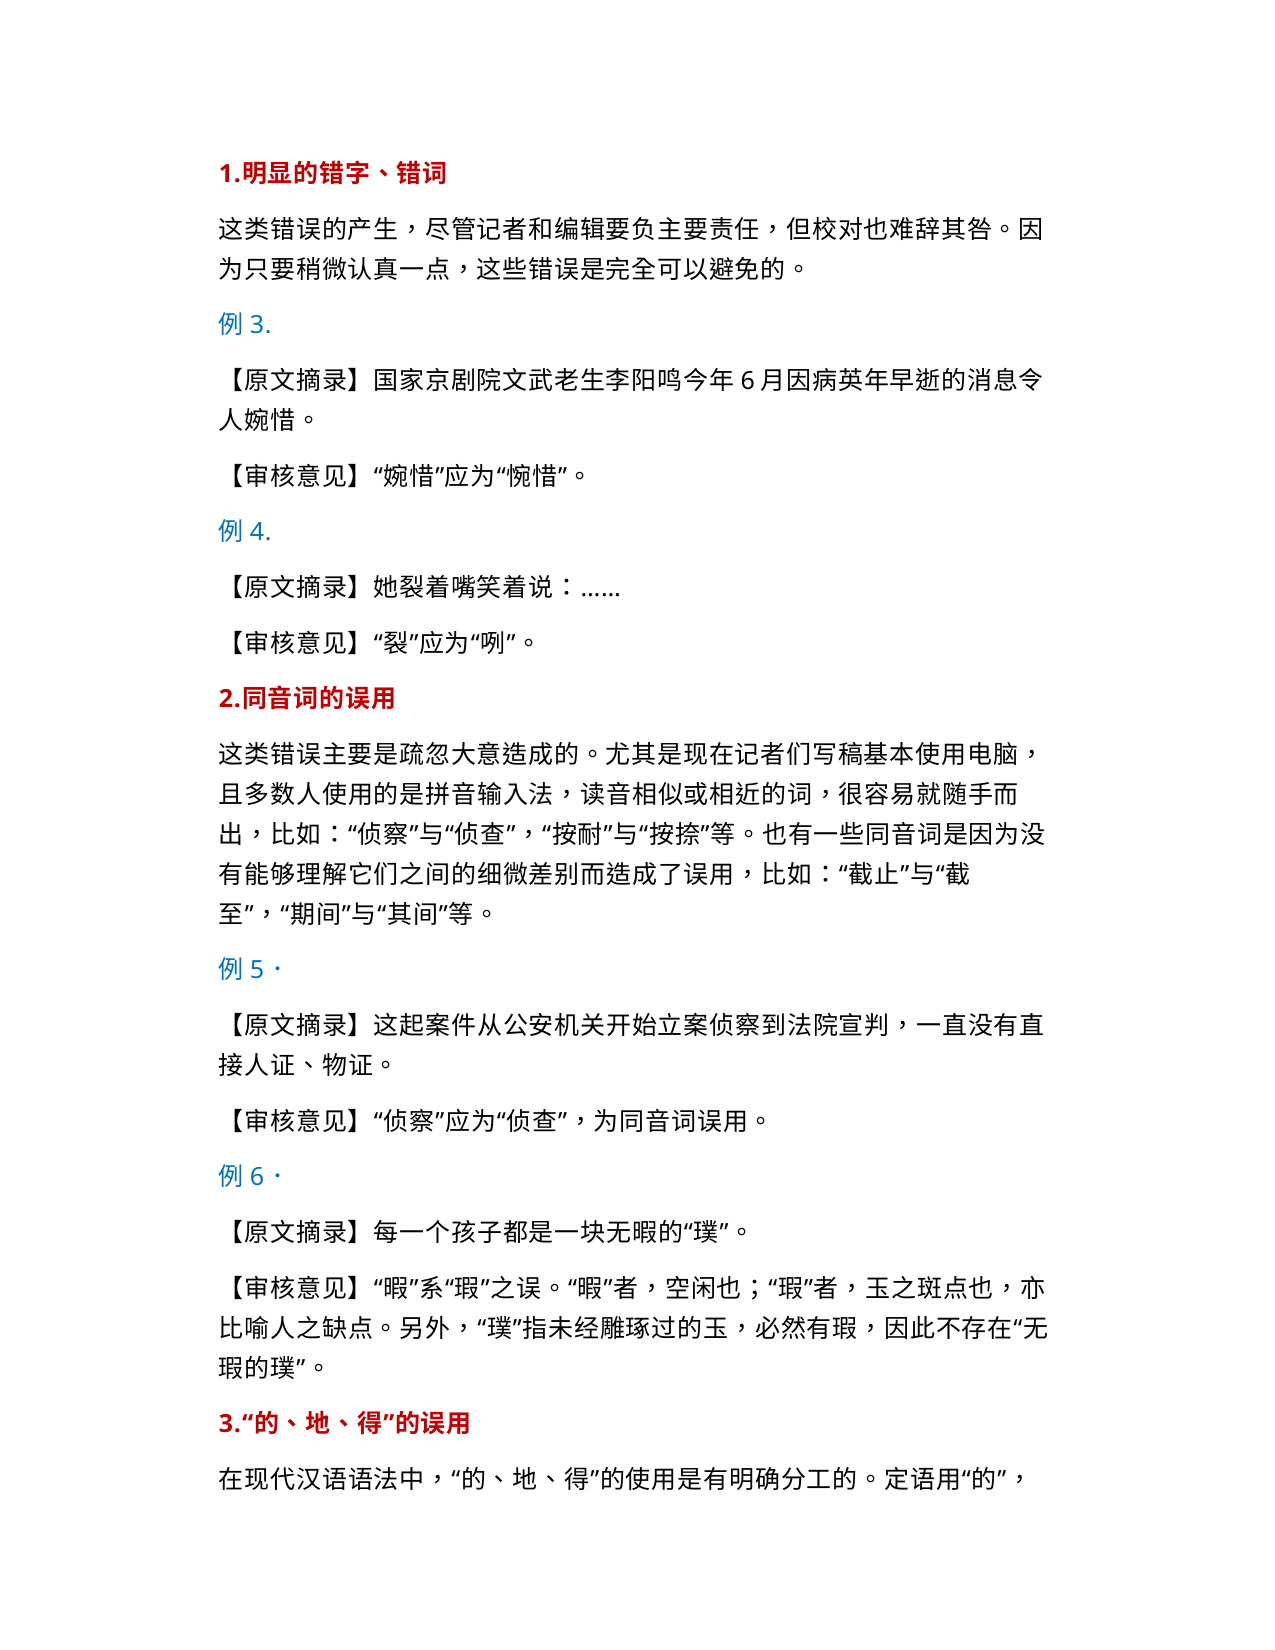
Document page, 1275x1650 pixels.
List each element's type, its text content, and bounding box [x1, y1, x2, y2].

text 3.“的、地、得”的误用 [219, 1400, 1056, 1440]
text 例3. [219, 301, 1056, 341]
text 例5． [219, 946, 1056, 986]
text 【原文摘录】国家京剧院文武老生李阳鸣今年6月因病英年早逝的消息令人婉惜。 [219, 357, 1056, 437]
text 【审核意见】“裂”应为“咧”。 [219, 619, 1056, 659]
text 例6． [219, 1153, 1056, 1193]
text 【审核意见】“婉惜”应为“惋惜”。 [219, 452, 1056, 492]
text 【审核意见】“侦察”应为“侦查”，为同音词误用。 [219, 1097, 1056, 1137]
text 【原文摘录】这起案件从公安机关开始立案侦察到法院宣判，一直没有直接人证、物证。 [219, 1002, 1056, 1082]
text 【原文摘录】每一个孩子都是一块无暇的“璞”。 [219, 1209, 1056, 1249]
text 【原文摘录】她裂着嘴笑着说：…… [219, 564, 1056, 604]
text 2.同音词的误用 [219, 675, 1056, 715]
text 1.明显的错字、错词 [219, 150, 1056, 190]
text 【审核意见】“暇”系“瑕”之误。“暇”者，空闲也；“瑕”者，玉之斑点也，亦比喻人之缺点。另外，“璞”指未经雕琢过的玉，必然有瑕，因此不存在“无瑕的璞”。 [219, 1264, 1056, 1384]
text 这类错误的产生，尽管记者和编辑要负主要责任，但校对也难辞其咎。因为只要稍微认真一点，这些错误是完全可以避免的。 [219, 206, 1056, 286]
text 例4. [219, 508, 1056, 548]
text 这类错误主要是疏忽大意造成的。尤其是现在记者们写稿基本使用电脑，且多数人使用的是拼音输入法，读音相似或相近的词，很容易就随手而出，比如：“侦察”与“侦查”，“按耐”与“按捺”等。也有一些同音词是因为没有能够理解它们之间的细微差别而造成了误用，比如：“截止”与“截至”，“期间”与“其间”等。 [219, 731, 1056, 931]
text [219, 1456, 1056, 1496]
